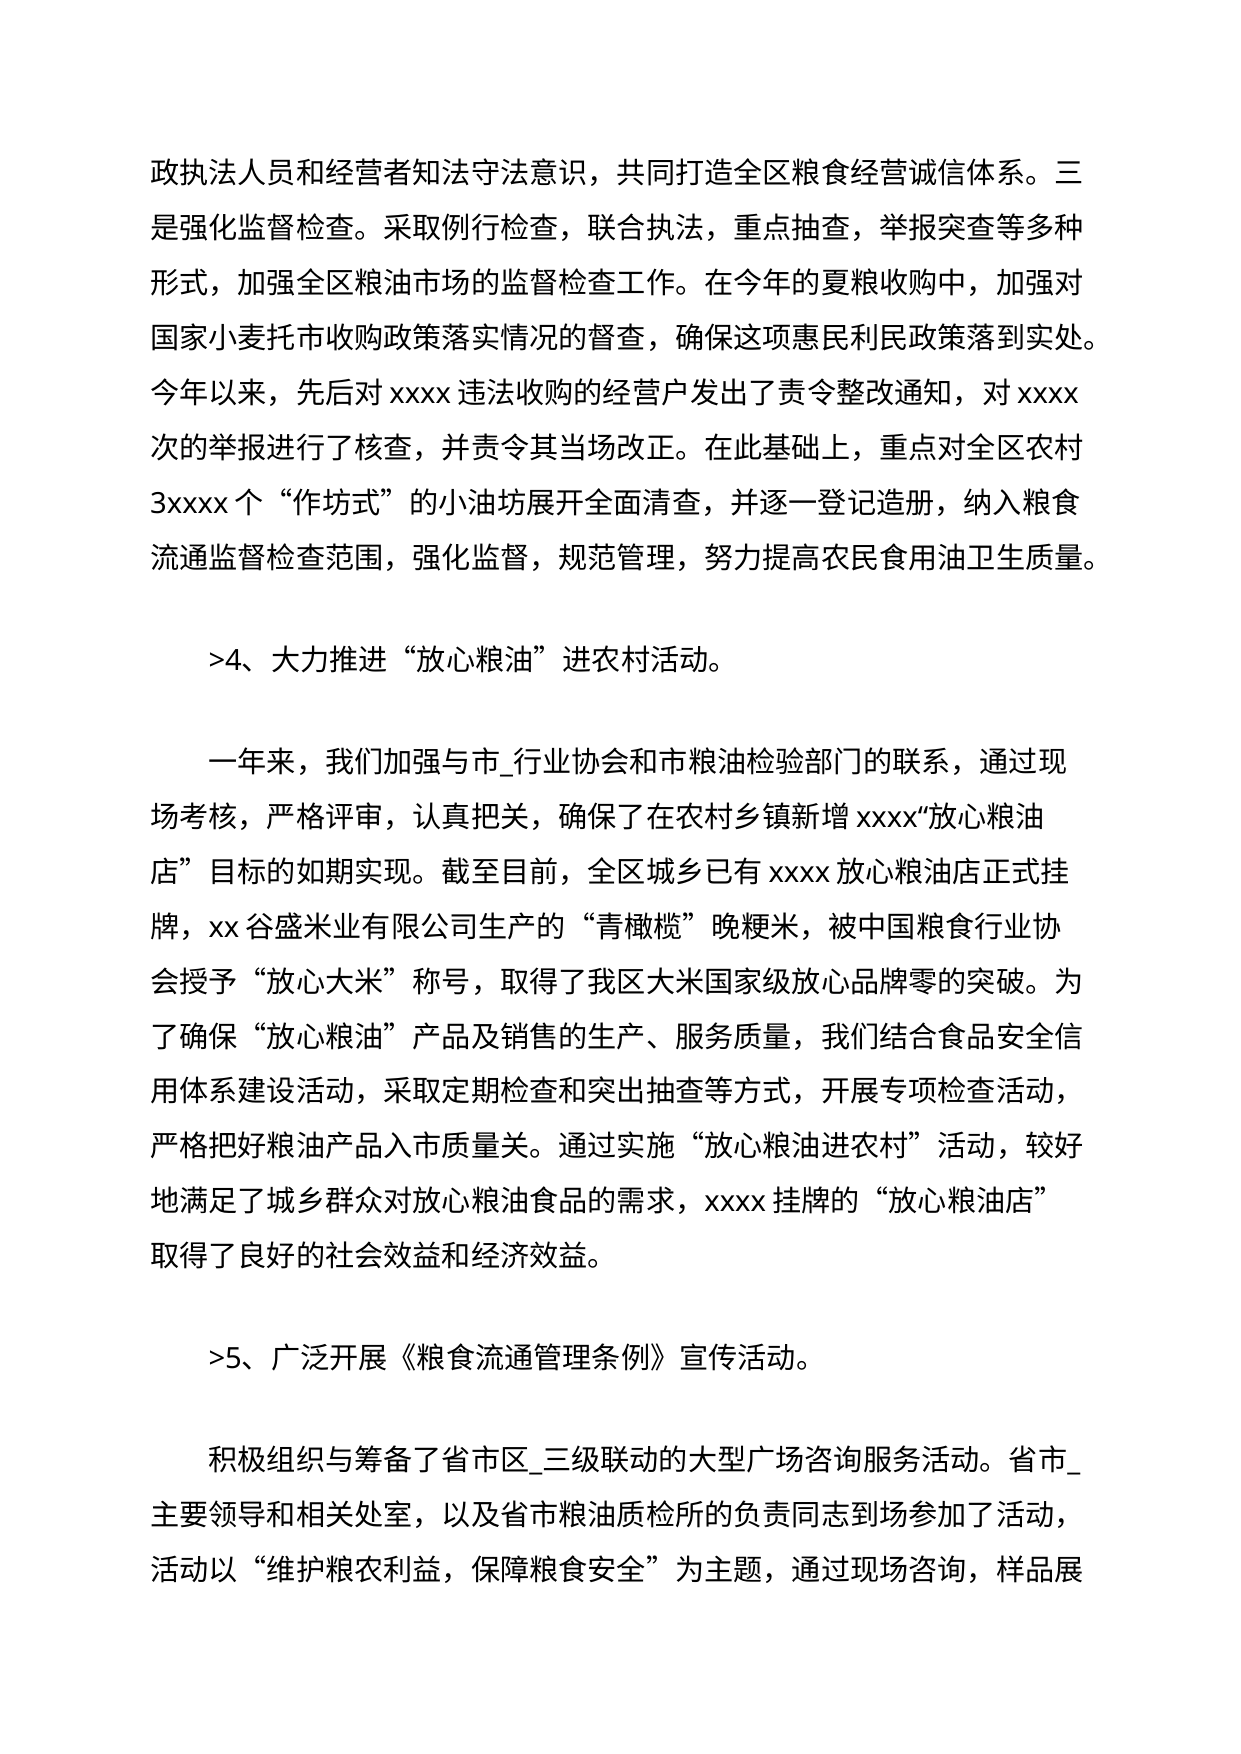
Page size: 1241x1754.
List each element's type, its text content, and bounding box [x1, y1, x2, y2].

text >5、广泛开展《粮食流通管理条例》宣传活动。 [150, 1334, 1090, 1377]
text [150, 1437, 1090, 1589]
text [150, 150, 1090, 577]
text 一年来，我们加强与市_行业协会和市粮油检验部门的联系，通过现场考核，严格评审，认真把关，确保了在农村乡镇新增xxxx“放心粮油店”目标的如期实现。截至目前，全区城乡已有xxxx放心粮油店正式挂牌，xx谷盛米业有限公司生产的“青橄榄”晚粳米，被中国粮食行业协会授予“放心大米”称号，取得了我区大米国家级放心品牌零的突破。为了确保“放心粮油”产品及销售的生产、服务质量，我们结合食品安全信用体系建设活动，采取定期检查和突出抽查等方式，开展专项检查活动，严格把好粮油产品入市质量关。通过实施“放心粮油进农村”活动，较好地满足了城乡群众对放心粮油食品的需求，xxxx挂牌的“放心粮油店”取得了良好的社会效益和经济效益。 [150, 738, 1090, 1275]
text >4、大力推进“放心粮油”进农村活动。 [150, 636, 1090, 679]
